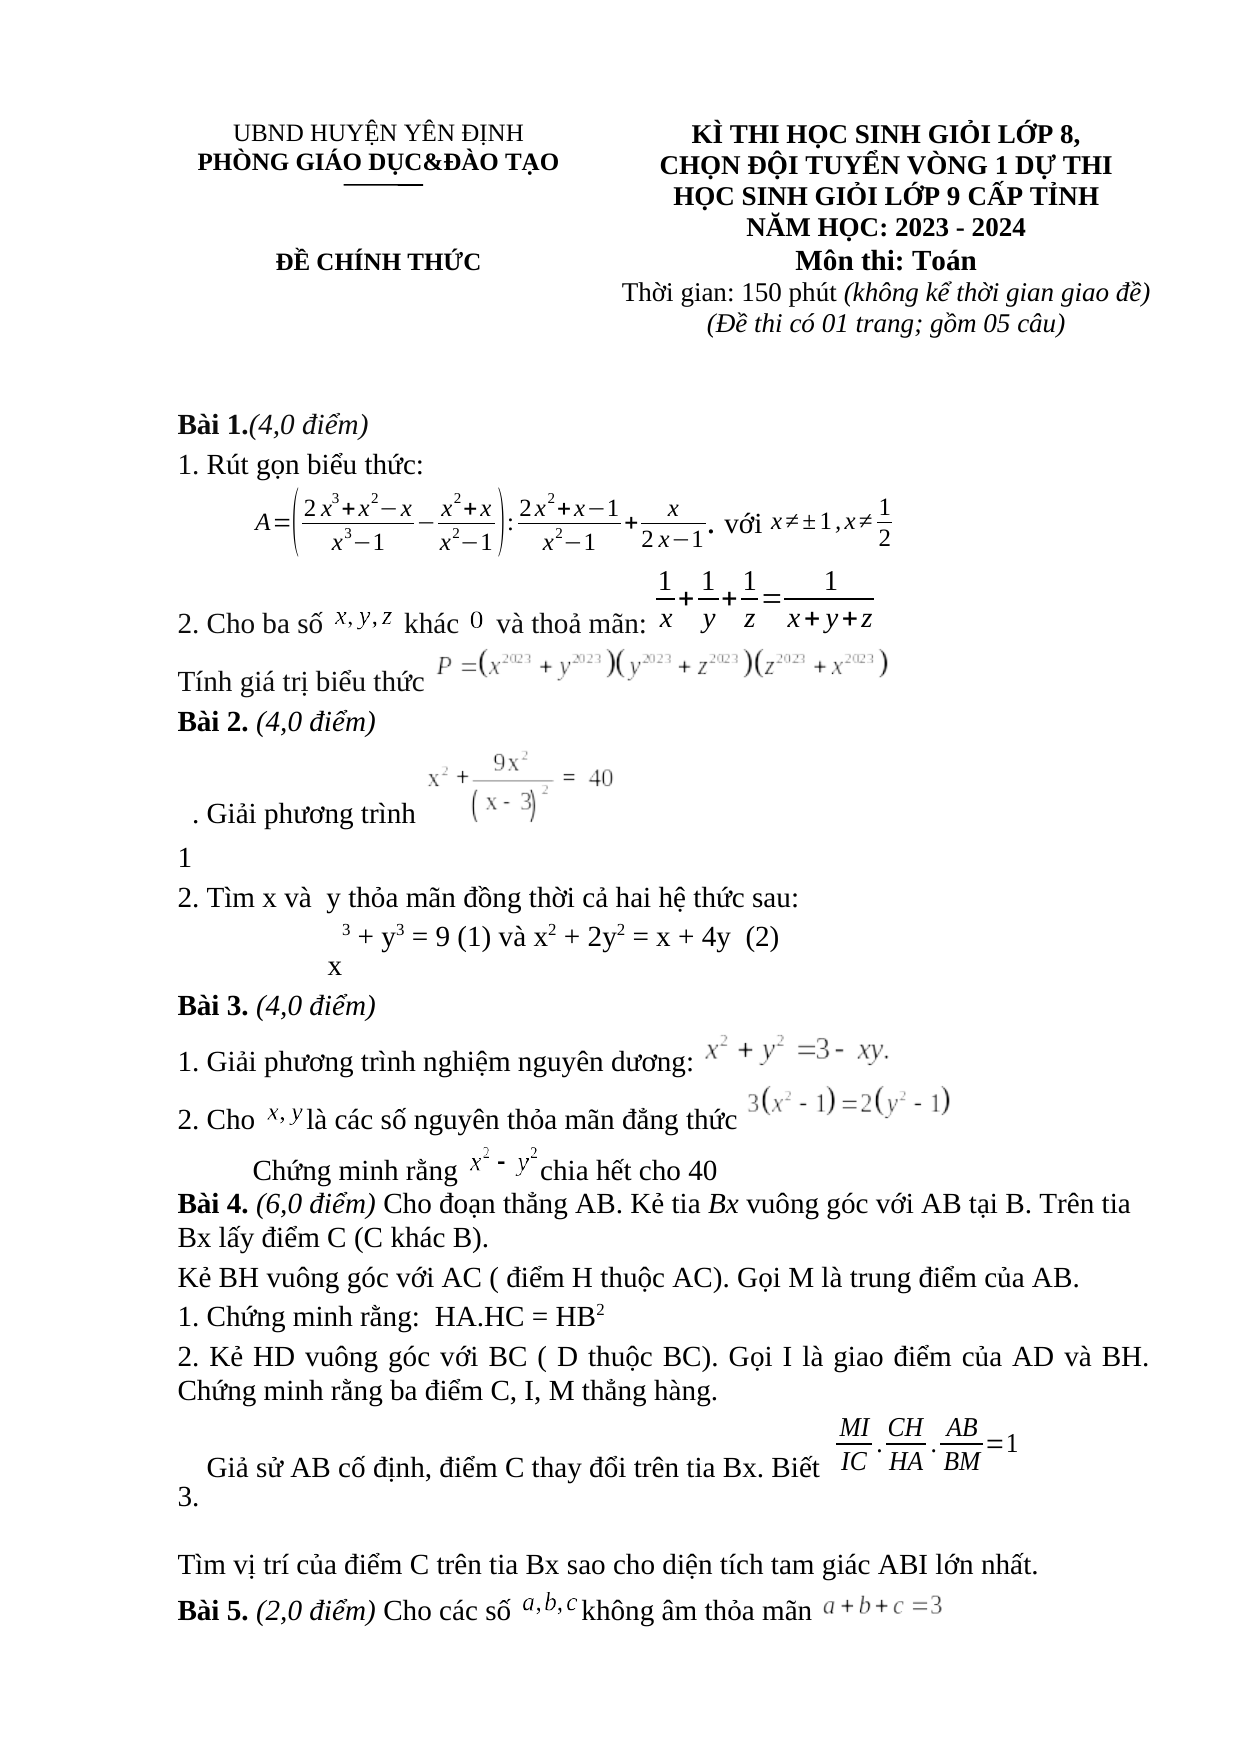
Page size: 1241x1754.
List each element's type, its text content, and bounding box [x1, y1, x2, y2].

text Bài 1.(4,0 điểm) [177, 407, 1152, 441]
text 1. Giải phương trình [177, 744, 1152, 873]
text Tìm vị trí của điểm C trên tia Bx sao cho diện tích tam giác ABI lớn nhất. [177, 1518, 1152, 1581]
text Bài 5. (2,0 điểm) Cho các số không âm thỏa mãn [177, 1587, 1152, 1626]
text x3 + y3 = 9 (1) và x2 + 2y2 = x + 4y (2) [252, 919, 1152, 982]
text . với [177, 487, 1152, 559]
text 1. Chứng minh rằng: HA.HC = HB2 [177, 1299, 1152, 1333]
text Bài 3. (4,0 điểm) [177, 988, 1152, 1022]
text Bài 2. (4,0 điểm) [177, 704, 1152, 737]
text 1. Giải phương trình nghiệm nguyên dương: [177, 1028, 1152, 1078]
text Kẻ BH vuông góc với AC ( điểm H thuộc AC). Gọi M là trung điểm của AB. [177, 1260, 1152, 1293]
text 2. Cho ba số khác và thoả mãn: [177, 566, 1152, 640]
text 3. Giả sử AB cố định, điểm C thay đổi trên tia Bx. Biết [177, 1413, 1152, 1512]
text 2. Kẻ HD vuông góc với BC ( D thuộc BC). Gọi I là giao điểm của AD và BH. Chứng minh rằng ba điểm C, I, M thẳng hàng. [177, 1339, 1152, 1406]
table_header KÌ THI HỌC SINH GIỎI LỚP 8, CHỌN ĐỘI TUYỂN VÒNG 1 DỰ THI HỌC SINH GIỎI LỚP 9 CẤP TỈNH NĂM HỌC: 2023 - 2024 Môn thi: Toán Thời gian: 150 phút (không kể thời gian giao đề) (Đề thi có 01 trang; gồm 05 câu) [591, 118, 1181, 401]
text 1. Rút gọn biểu thức: [177, 447, 1152, 480]
list Chứng minh rằng chia hết cho 40 [252, 1142, 1152, 1186]
text 2. Tìm x và y thỏa mãn đồng thời cả hai hệ thức sau: [177, 880, 1152, 913]
text 2. Cho là các số nguyên thỏa mãn đẳng thức [177, 1084, 1152, 1136]
text Tính giá trị biểu thức [177, 646, 1152, 698]
table_header UBND HUYỆN YÊN ĐỊNH PHÒNG GIÁO DỤC&ĐÀO TẠO ĐỀ CHÍNH THỨC [166, 118, 591, 401]
list Bài 4. (6,0 điểm) Cho đoạn thẳng AB. Kẻ tia Bx vuông góc với AB tại B. Trên tia Bx lấy điểm C (C khác B). [177, 1186, 1152, 1253]
